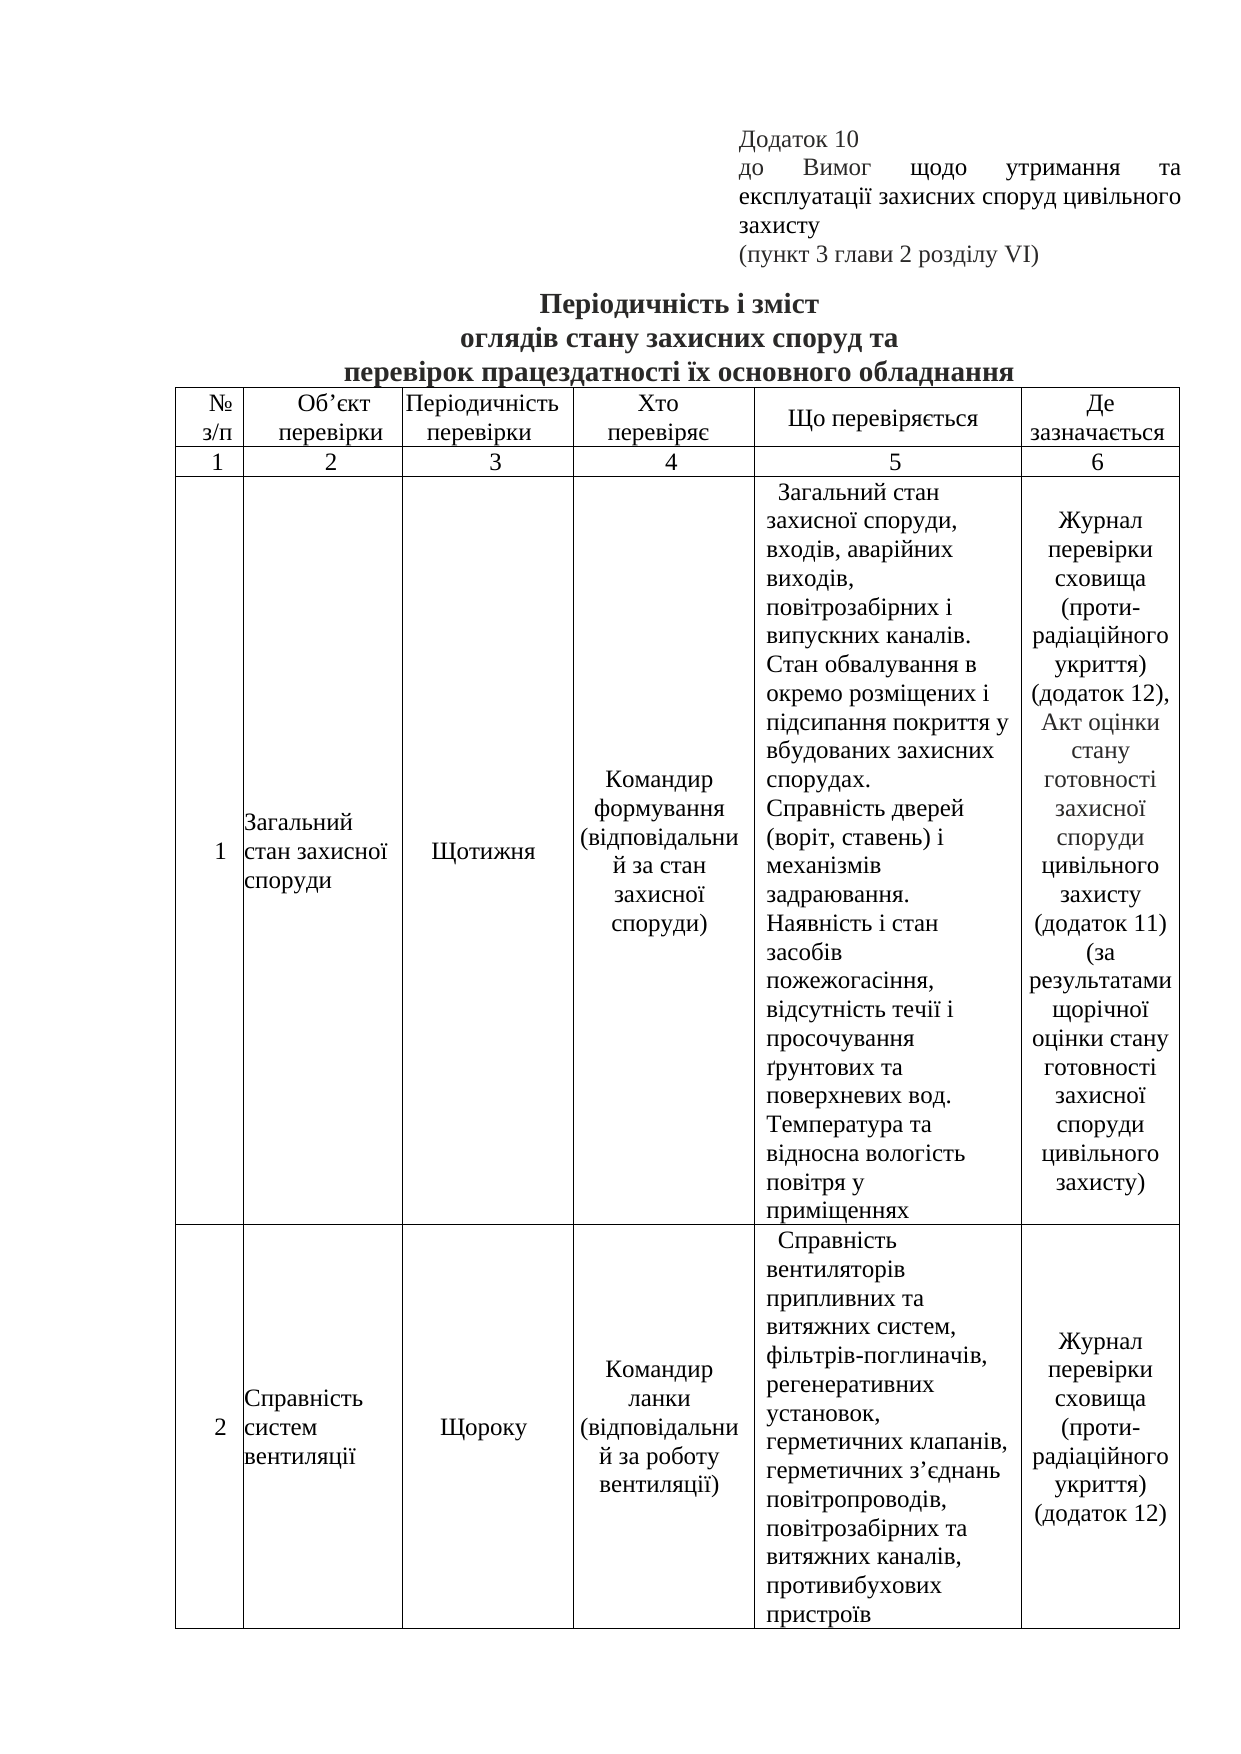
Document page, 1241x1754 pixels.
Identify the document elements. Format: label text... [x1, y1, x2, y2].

text Додаток 10 [739, 124, 1181, 152]
table_cell 1 [176, 447, 243, 476]
table_cell Справність систем вентиляції [244, 1225, 402, 1628]
subtitle Періодичність і зміст [177, 287, 1181, 320]
table_cell Журнал перевірки сховища (проти-радіаційного укриття) (додаток 12), Акт оцінки стану готовності захисної споруди цивільного захисту (додаток 11) (за результатами щорічної оцінки стану готовності захисної споруди цивільного захисту) [1022, 477, 1179, 1224]
table_cell Загальний стан захисної споруди, входів, аварійних виходів, повітрозабірних і випускних каналів. Стан обвалування в окремо розміщених і підсипання покриття у вбудованих захисних спорудах. Справність дверей (воріт, ставень) і механізмів задраювання. Наявність і стан засобів пожежогасіння, відсутність течії і просочування ґрунтових та поверхневих вод. Температура та відносна вологість повітря у приміщеннях [755, 477, 1021, 1224]
table_header Періодичність перевірки [403, 388, 573, 446]
subtitle (пункт 3 глави 2 розділу VІ) [739, 239, 1181, 267]
table_cell Щотижня [403, 477, 573, 1224]
table_cell 5 [755, 447, 1021, 476]
table_header Що перевіряється [755, 388, 1021, 446]
table_cell Командир ланки (відповідальний за роботу вентиляції) [574, 1225, 754, 1628]
table_cell 2 [244, 447, 402, 476]
table_cell Командир формування (відповідальний за стан захисної споруди) [574, 477, 754, 1224]
table_cell 6 [1022, 447, 1179, 476]
table_header Де зазначається [1022, 388, 1179, 446]
subtitle оглядів стану захисних споруд та [177, 320, 1181, 354]
table_cell Справність вентиляторів припливних та витяжних систем, фільтрів-поглиначів, регенеративних установок, герметичних клапанів, герметичних з’єднань повітропроводів, повітрозабірних та витяжних каналів, противибухових пристроїв [755, 1225, 1021, 1628]
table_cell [1022, 1225, 1179, 1628]
table_cell Щороку [403, 1225, 573, 1628]
table_cell 2 [176, 1225, 243, 1628]
table_cell 4 [574, 447, 754, 476]
table_header Хто перевіряє [574, 388, 754, 446]
table_cell Загальний стан захисної споруди [244, 477, 402, 1224]
table_cell 3 [403, 447, 573, 476]
table_cell 1 [176, 477, 243, 1224]
subtitle перевірок працездатності їх основного обладнання [177, 354, 1181, 387]
table_header № з/п [176, 388, 243, 446]
table_header Об’єкт перевірки [244, 388, 402, 446]
text до Вимог щодо утримання та експлуатації захисних споруд цивільного захисту [739, 152, 1181, 239]
